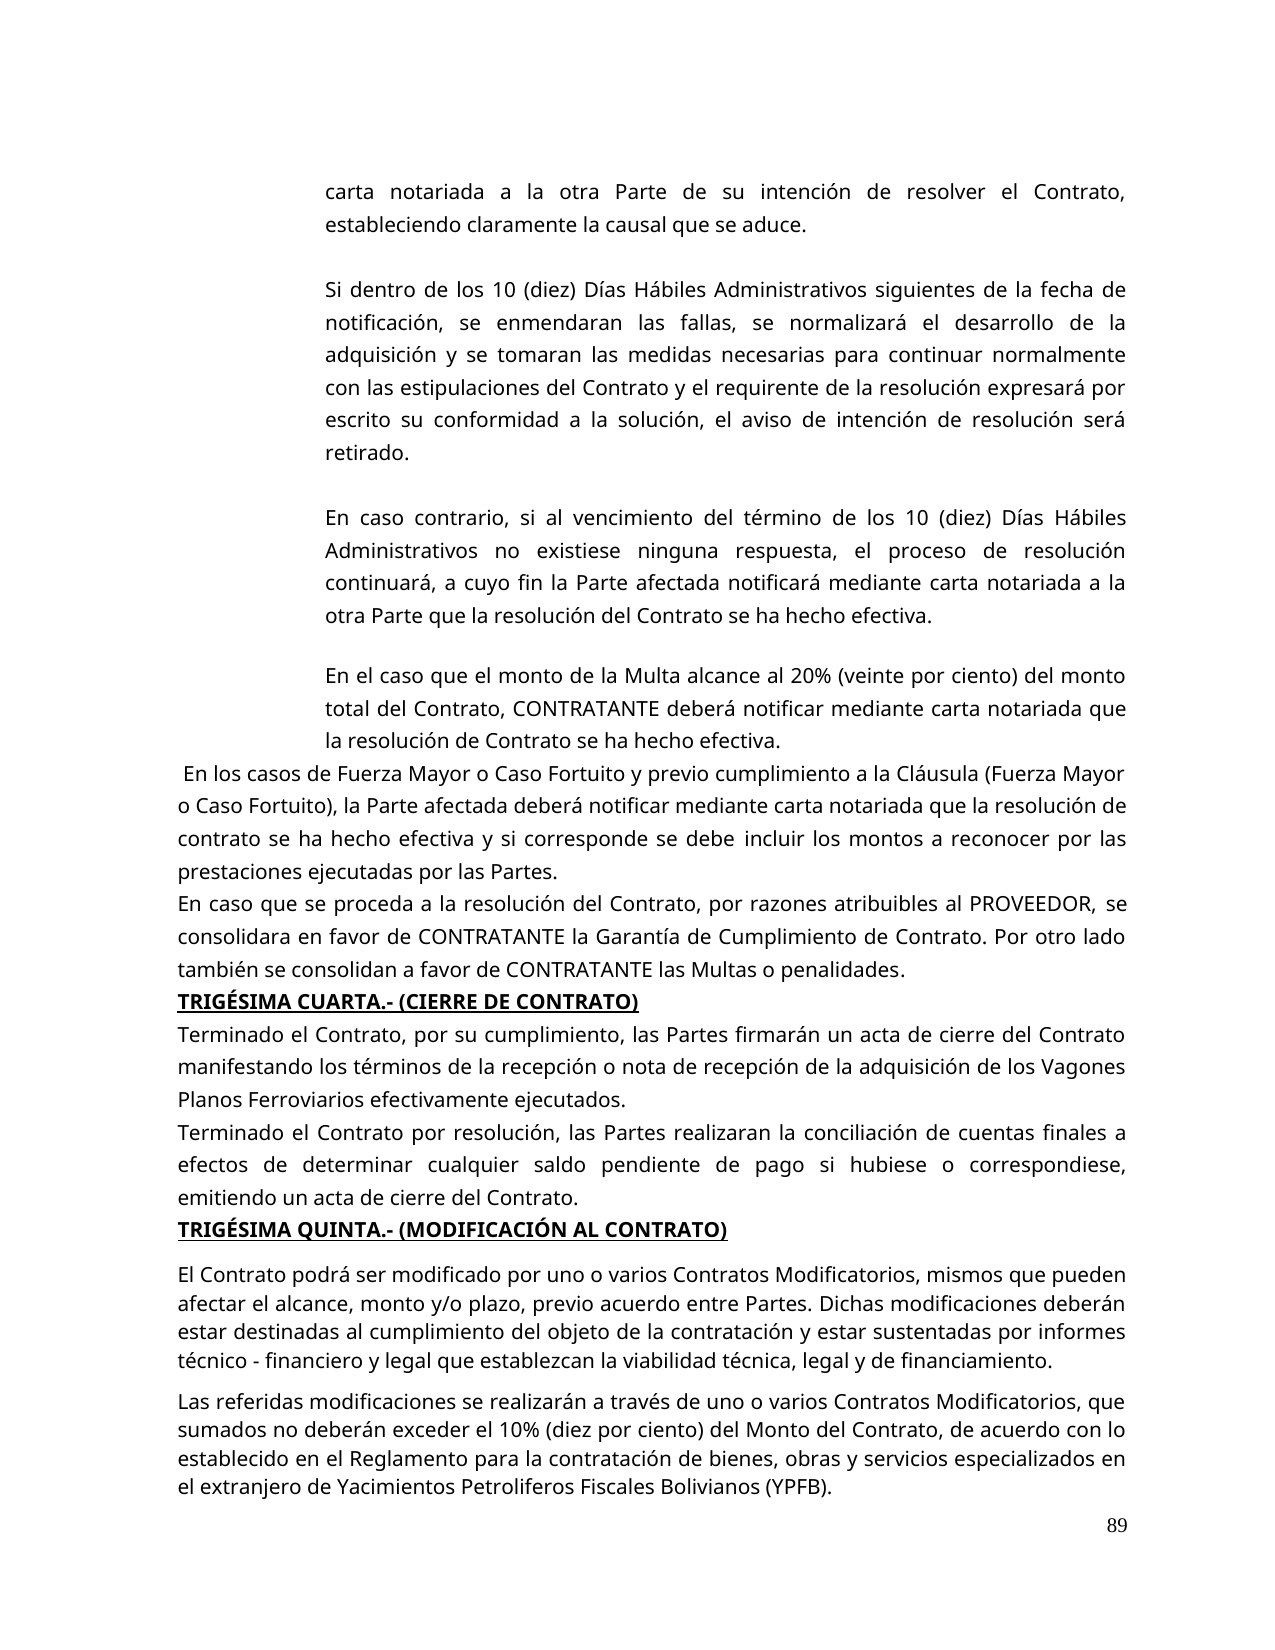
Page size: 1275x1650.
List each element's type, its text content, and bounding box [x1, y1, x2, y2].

text Las referidas modificaciones se realizarán a través de uno o varios Contratos Modificatorios, que sumados no deberán exceder el 10% (diez por ciento) del Monto del Contrato, de acuerdo con lo establecido en el Reglamento para la contratación de bienes, obras y servicios especializados en el extranjero de Yacimientos Petroliferos Fiscales Bolivianos (YPFB). [177, 1387, 1127, 1501]
text El Contrato podrá ser modificado por uno o varios Contratos Modificatorios, mismos que pueden afectar el alcance, monto y/o plazo, previo acuerdo entre Partes. Dichas modificaciones deberán estar destinadas al cumplimiento del objeto de la contratación y estar sustentadas por informes técnico - financiero y legal que establezcan la viabilidad técnica, legal y de financiamiento. [177, 1261, 1127, 1374]
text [325, 177, 1127, 238]
text TRIGÉSIMA CUARTA.- (CIERRE DE CONTRATO) [177, 987, 1127, 1016]
text En caso que se proceda a la resolución del Contrato, por razones atribuibles al PROVEEDOR, se consolidara en favor de CONTRATANTE la Garantía de Cumplimiento de Contrato. Por otro lado también se consolidan a favor de CONTRATANTE las Multas o penalidades. [177, 889, 1127, 983]
text Terminado el Contrato, por su cumplimiento, las Partes firmarán un acta de cierre del Contrato manifestando los términos de la recepción o nota de recepción de la adquisición de los Vagones Planos Ferroviarios efectivamente ejecutados. [177, 1020, 1127, 1113]
text TRIGÉSIMA QUINTA.- (MODIFICACIÓN AL CONTRATO) [177, 1216, 1127, 1244]
text En caso contrario, si al vencimiento del término de los 10 (diez) Días Hábiles Administrativos no existiese ninguna respuesta, el proceso de resolución continuará, a cuyo fin la Parte afectada notificará mediante carta notariada a la otra Parte que la resolución del Contrato se ha hecho efectiva. [325, 503, 1127, 629]
text Terminado el Contrato por resolución, las Partes realizaran la conciliación de cuentas finales a efectos de determinar cualquier saldo pendiente de pago si hubiese o correspondiese, emitiendo un acta de cierre del Contrato. [177, 1118, 1127, 1211]
text En los casos de Fuerza Mayor o Caso Fortuito y previo cumplimiento a la Cláusula (Fuerza Mayor o Caso Fortuito), la Parte afectada deberá notificar mediante carta notariada que la resolución de contrato se ha hecho efectiva y si corresponde se debe incluir los montos a reconocer por las prestaciones ejecutadas por las Partes. [177, 759, 1127, 885]
text Si dentro de los 10 (diez) Días Hábiles Administrativos siguientes de la fecha de notificación, se enmendaran las fallas, se normalizará el desarrollo de la adquisición y se tomaran las medidas necesarias para continuar normalmente con las estipulaciones del Contrato y el requirente de la resolución expresará por escrito su conformidad a la solución, el aviso de intención de resolución será retirado. [325, 275, 1127, 466]
text En el caso que el monto de la Multa alcance al 20% (veinte por ciento) del monto total del Contrato, CONTRATANTE deberá notificar mediante carta notariada que la resolución de Contrato se ha hecho efectiva. [325, 661, 1127, 755]
